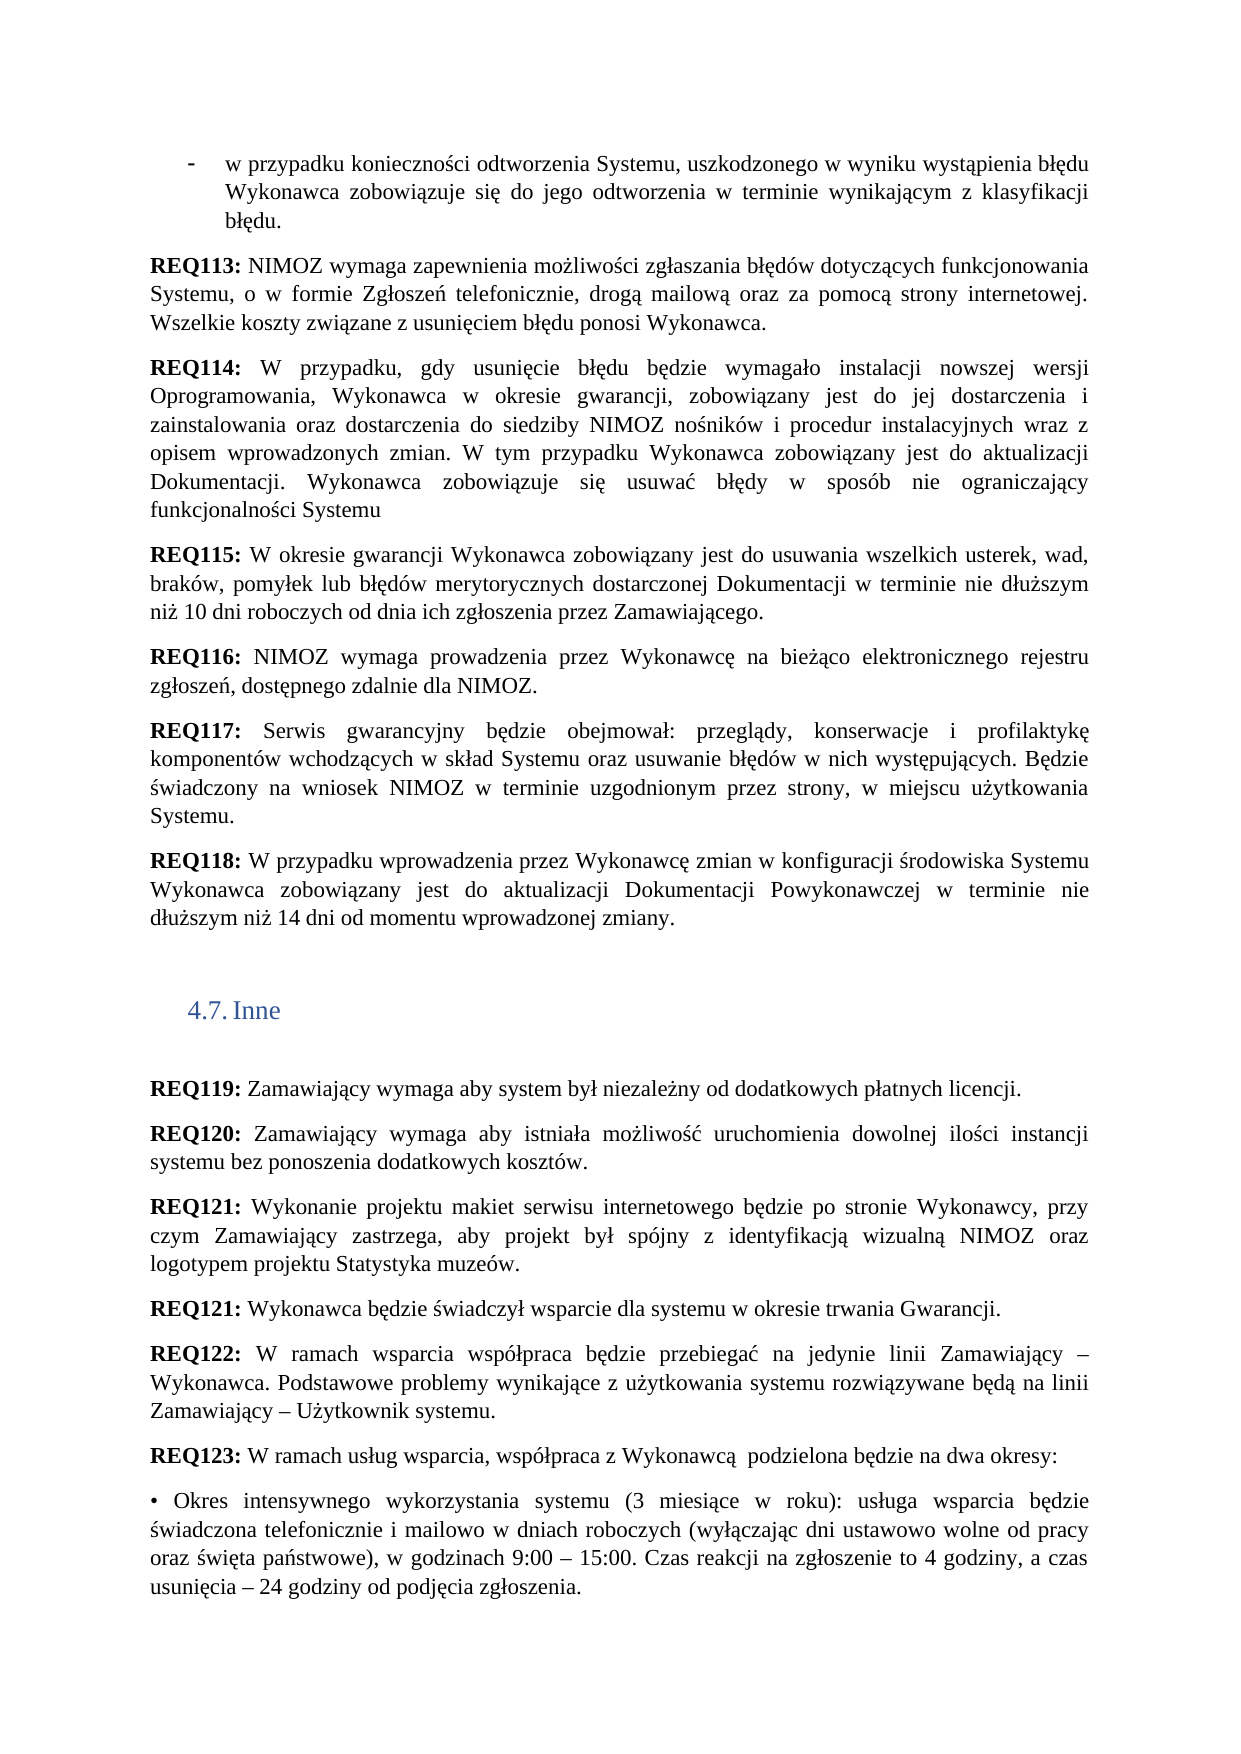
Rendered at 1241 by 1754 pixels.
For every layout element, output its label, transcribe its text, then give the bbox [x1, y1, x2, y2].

text REQ119: Zamawiający wymaga aby system był niezależny od dodatkowych płatnych licencji. [150, 1075, 1090, 1101]
text REQ117: Serwis gwarancyjny będzie obejmował: przeglądy, konserwacje i profilaktykę komponentów wchodzących w skład Systemu oraz usuwanie błędów w nich występujących. Będzie świadczony na wniosek NIMOZ w terminie uzgodnionym przez strony, w miejscu użytkowania Systemu. [150, 717, 1090, 828]
text REQ114: W przypadku, gdy usunięcie błędu będzie wymagało instalacji nowszej wersji Oprogramowania, Wykonawca w okresie gwarancji, zobowiązany jest do jej dostarczenia i zainstalowania oraz dostarczenia do siedziby NIMOZ nośników i procedur instalacyjnych wraz z opisem wprowadzonych zmian. W tym przypadku Wykonawca zobowiązany jest do aktualizacji Dokumentacji. Wykonawca zobowiązuje się usuwać błędy w sposób nie ograniczający funkcjonalności Systemu [150, 354, 1090, 522]
text REQ115: W okresie gwarancji Wykonawca zobowiązany jest do usuwania wszelkich usterek, wad, braków, pomyłek lub błędów merytorycznych dostarczonej Dokumentacji w terminie nie dłuższym niż 10 dni roboczych od dnia ich zgłoszenia przez Zamawiającego. [150, 541, 1090, 624]
text REQ122: W ramach wsparcia współpraca będzie przebiegać na jedynie linii Zamawiający – Wykonawca. Podstawowe problemy wynikające z użytkowania systemu rozwiązywane będą na linii Zamawiający – Użytkownik systemu. [150, 1340, 1090, 1424]
text REQ113: NIMOZ wymaga zapewnienia możliwości zgłaszania błędów dotyczących funkcjonowania Systemu, o w formie Zgłoszeń telefonicznie, drogą mailową oraz za pomocą strony internetowej. Wszelkie koszty związane z usunięciem błędu ponosi Wykonawca. [150, 252, 1090, 335]
text REQ116: NIMOZ wymaga prowadzenia przez Wykonawcę na bieżąco elektronicznego rejestru zgłoszeń, dostępnego zdalnie dla NIMOZ. [150, 643, 1090, 698]
text • Okres intensywnego wykorzystania systemu (3 miesiące w roku): usługa wsparcia będzie świadczona telefonicznie i mailowo w dniach roboczych (wyłączając dni ustawowo wolne od pracy oraz święta państwowe), w godzinach 9:00 – 15:00. Czas reakcji na zgłoszenie to 4 godziny, a czas usunięcia – 24 godziny od podjęcia zgłoszenia. [150, 1487, 1090, 1599]
subtitle Inne [187, 994, 1090, 1025]
text REQ121: Wykonawca będzie świadczył wsparcie dla systemu w okresie trwania Gwarancji. [150, 1295, 1090, 1322]
text REQ120: Zamawiający wymaga aby istniała możliwość uruchomienia dowolnej ilości instancji systemu bez ponoszenia dodatkowych kosztów. [150, 1120, 1090, 1174]
list w przypadku konieczności odtworzenia Systemu, uszkodzonego w wyniku wystąpienia błędu Wykonawca zobowiązuje się do jego odtworzenia w terminie wynikającym z klasyfikacji błędu. [187, 150, 1090, 233]
text REQ118: W przypadku wprowadzenia przez Wykonawcę zmian w konfiguracji środowiska Systemu Wykonawca zobowiązany jest do aktualizacji Dokumentacji Powykonawczej w terminie nie dłuższym niż 14 dni od momentu wprowadzonej zmiany. [150, 847, 1090, 930]
text REQ121: Wykonanie projektu makiet serwisu internetowego będzie po stronie Wykonawcy, przy czym Zamawiający zastrzega, aby projekt był spójny z identyfikacją wizualną NIMOZ oraz logotypem projektu Statystyka muzeów. [150, 1193, 1090, 1277]
text REQ123: W ramach usług wsparcia, współpraca z Wykonawcą podzielona będzie na dwa okresy: [150, 1442, 1090, 1469]
